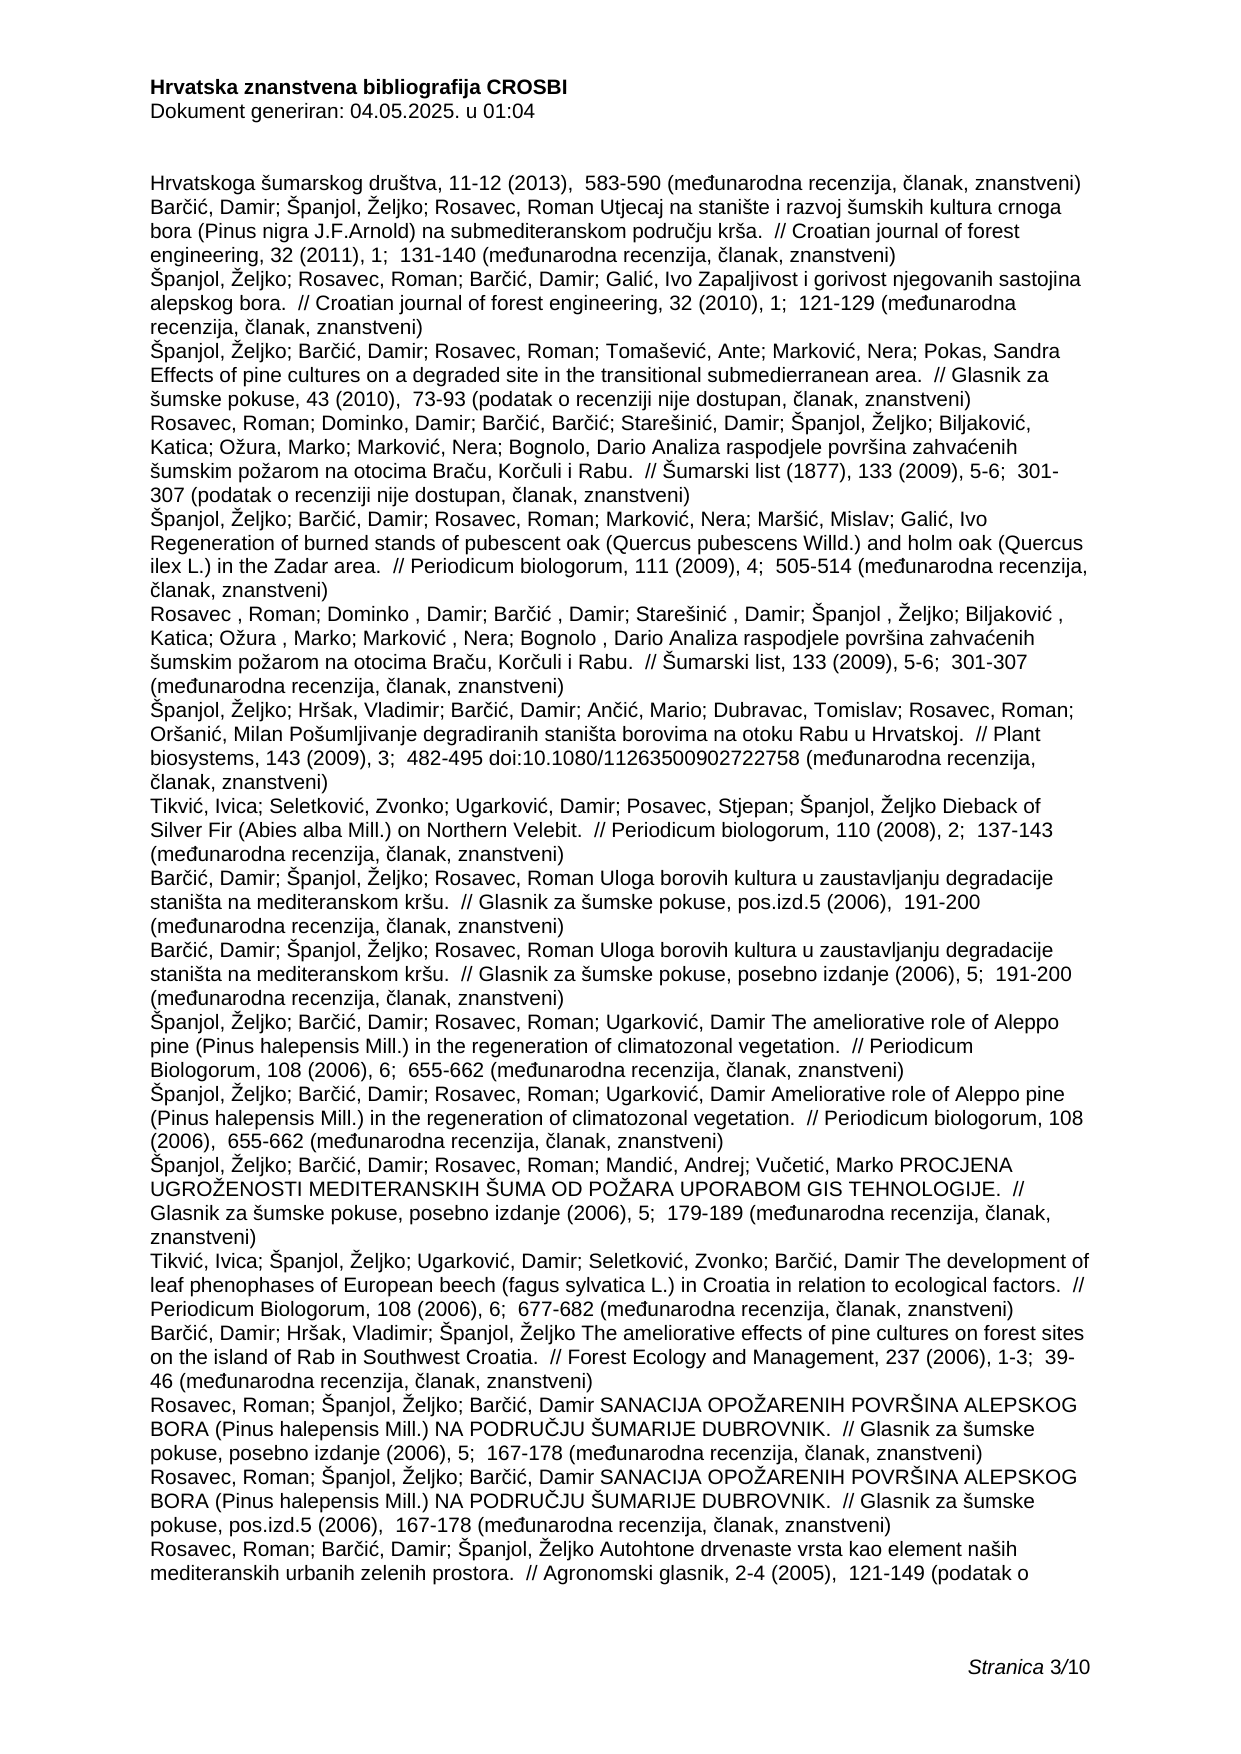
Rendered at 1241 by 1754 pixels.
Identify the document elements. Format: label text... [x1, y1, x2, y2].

text Tikvić, Ivica; Španjol, Željko; Ugarković, Damir; Seletković, Zvonko; Barčić, Damir [150, 1249, 1090, 1321]
text Rosavec, Roman; Dominko, Damir; Barčić, Barčić; Starešinić, Damir; Španjol, Željko; Biljaković, Katica; Ožura, Marko; Marković, Nera; Bognolo, Dario [150, 411, 1090, 506]
text Tikvić, Ivica; Seletković, Zvonko; Ugarković, Damir; Posavec, Stjepan; Španjol, Željko [150, 794, 1090, 866]
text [150, 171, 1090, 195]
text Rosavec, Roman; Španjol, Željko; Barčić, Damir [150, 1465, 1090, 1537]
text Španjol, Željko; Barčić, Damir; Rosavec, Roman; Mandić, Andrej; Vučetić, Marko [150, 1153, 1090, 1249]
text Španjol, Željko; Barčić, Damir; Rosavec, Roman; Tomašević, Ante; Marković, Nera; Pokas, Sandra [150, 339, 1090, 411]
text Barčić, Damir; Španjol, Željko; Rosavec, Roman [150, 938, 1090, 1009]
text Španjol, Željko; Rosavec, Roman; Barčić, Damir; Galić, Ivo [150, 267, 1090, 339]
text Španjol, Željko; Barčić, Damir; Rosavec, Roman; Ugarković, Damir [150, 1081, 1090, 1153]
text Barčić, Damir; Hršak, Vladimir; Španjol, Željko [150, 1321, 1090, 1393]
text Španjol, Željko; Barčić, Damir; Rosavec, Roman; Marković, Nera; Maršić, Mislav; Galić, Ivo [150, 506, 1090, 602]
text Španjol, Željko; Barčić, Damir; Rosavec, Roman; Ugarković, Damir [150, 1009, 1090, 1081]
text Rosavec , Roman; Dominko , Damir; Barčić , Damir; Starešinić , Damir; Španjol , Željko; Biljaković , Katica; Ožura , Marko; Marković , Nera; Bognolo , Dario [150, 602, 1090, 698]
text Barčić, Damir; Španjol, Željko; Rosavec, Roman [150, 866, 1090, 938]
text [150, 1537, 1090, 1584]
text Rosavec, Roman; Španjol, Željko; Barčić, Damir [150, 1393, 1090, 1465]
text Španjol, Željko; Hršak, Vladimir; Barčić, Damir; Ančić, Mario; Dubravac, Tomislav; Rosavec, Roman; Oršanić, Milan [150, 698, 1090, 794]
text Barčić, Damir; Španjol, Željko; Rosavec, Roman [150, 195, 1090, 267]
